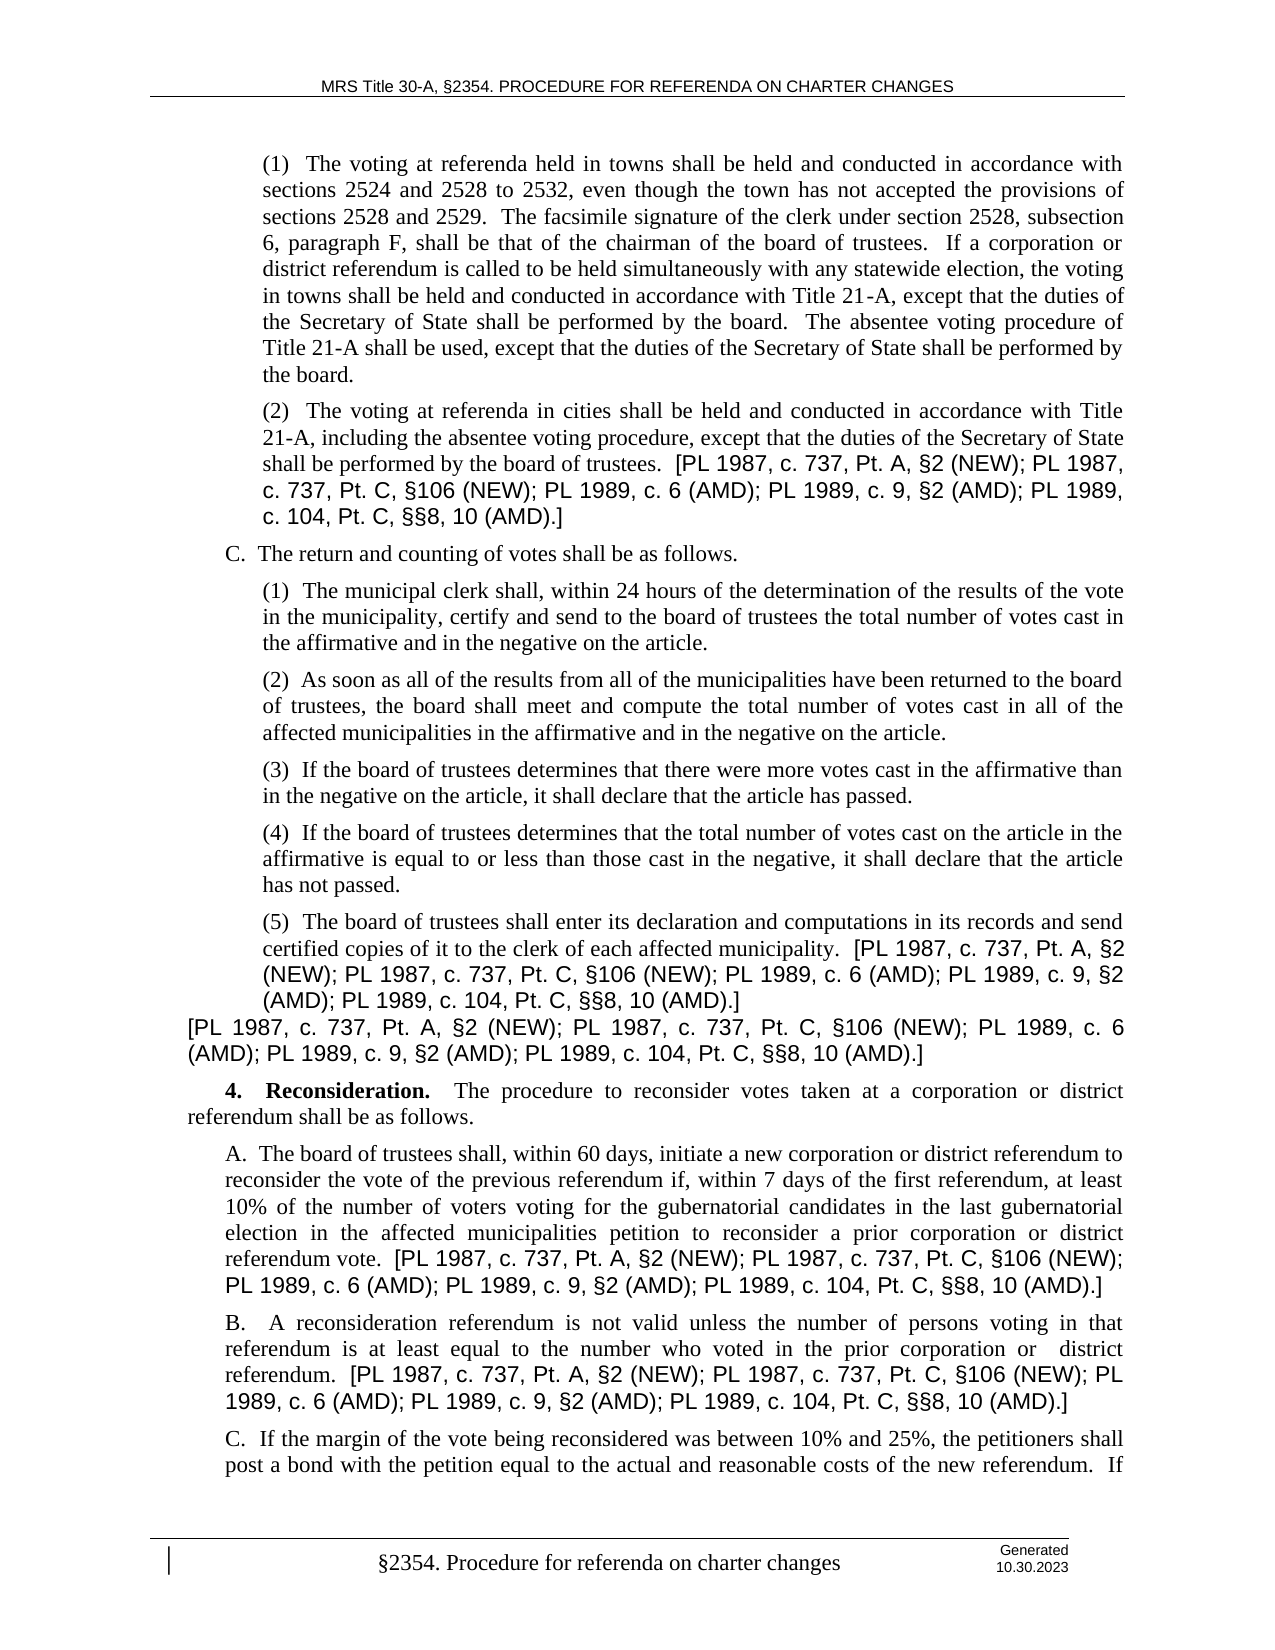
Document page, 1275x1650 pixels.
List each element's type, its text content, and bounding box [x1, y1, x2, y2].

text (3) If the board of trustees determines that there were more votes cast in the affirmative than in the negative on the article, it shall declare that the article has passed. [262, 756, 1125, 808]
text (2) The voting at referenda in cities shall be held and conducted in accordance with Title 21‑A, including the absentee voting procedure, except that the duties of the Secretary of State shall be performed by the board of trustees. [PL 1987, c. 737, Pt. A, §2 (NEW); PL 1987, c. 737, Pt. C, §106 (NEW); PL 1989, c. 6 (AMD); PL 1989, c. 9, §2 (AMD); PL 1989, c. 104, Pt. C, §§8, 10 (AMD).] [262, 398, 1125, 529]
text A. The board of trustees shall, within 60 days, initiate a new corporation or district referendum to reconsider the vote of the previous referendum if, within 7 days of the first referendum, at least 10% of the number of voters voting for the gubernatorial candidates in the last gubernatorial election in the affected municipalities petition to reconsider a prior corporation or district referendum vote. [PL 1987, c. 737, Pt. A, §2 (NEW); PL 1987, c. 737, Pt. C, §106 (NEW); PL 1989, c. 6 (AMD); PL 1989, c. 9, §2 (AMD); PL 1989, c. 104, Pt. C, §§8, 10 (AMD).] [225, 1140, 1125, 1298]
text [PL 1987, c. 737, Pt. A, §2 (NEW); PL 1987, c. 737, Pt. C, §106 (NEW); PL 1989, c. 6 (AMD); PL 1989, c. 9, §2 (AMD); PL 1989, c. 104, Pt. C, §§8, 10 (AMD).] [187, 1014, 1125, 1066]
text C. The return and counting of votes shall be as follows. [225, 540, 1125, 566]
text (1) The voting at referenda held in towns shall be held and conducted in accordance with sections 2524 and 2528 to 2532, even though the town has not accepted the provisions of sections 2528 and 2529. The facsimile signature of the clerk under section 2528, subsection 6, paragraph F, shall be that of the chairman of the board of trustees. If a corporation or district referendum is called to be held simultaneously with any statewide election, the voting in towns shall be held and conducted in accordance with Title 21‑A, except that the duties of the Secretary of State shall be performed by the board. The absentee voting procedure of Title 21‑A shall be used, except that the duties of the Secretary of State shall be performed by the board. [262, 150, 1125, 387]
text 4. Reconsideration. The procedure to reconsider votes taken at a corporation or district referendum shall be as follows. [187, 1077, 1125, 1129]
text B. A reconsideration referendum is not valid unless the number of persons voting in that referendum is at least equal to the number who voted in the prior corporation or district referendum. [PL 1987, c. 737, Pt. A, §2 (NEW); PL 1987, c. 737, Pt. C, §106 (NEW); PL 1989, c. 6 (AMD); PL 1989, c. 9, §2 (AMD); PL 1989, c. 104, Pt. C, §§8, 10 (AMD).] [225, 1309, 1125, 1414]
text (2) As soon as all of the results from all of the municipalities have been returned to the board of trustees, the board shall meet and compute the total number of votes cast in all of the affected municipalities in the affirmative and in the negative on the article. [262, 666, 1125, 745]
text (1) The municipal clerk shall, within 24 hours of the determination of the results of the vote in the municipality, certify and send to the board of trustees the total number of votes cast in the affirmative and in the negative on the article. [262, 577, 1125, 656]
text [225, 1424, 1125, 1477]
text (5) The board of trustees shall enter its declaration and computations in its records and send certified copies of it to the clerk of each affected municipality. [PL 1987, c. 737, Pt. A, §2 (NEW); PL 1987, c. 737, Pt. C, §106 (NEW); PL 1989, c. 6 (AMD); PL 1989, c. 9, §2 (AMD); PL 1989, c. 104, Pt. C, §§8, 10 (AMD).] [262, 908, 1125, 1014]
text (4) If the board of trustees determines that the total number of votes cast on the article in the affirmative is equal to or less than those cast in the negative, it shall declare that the article has not passed. [262, 819, 1125, 898]
